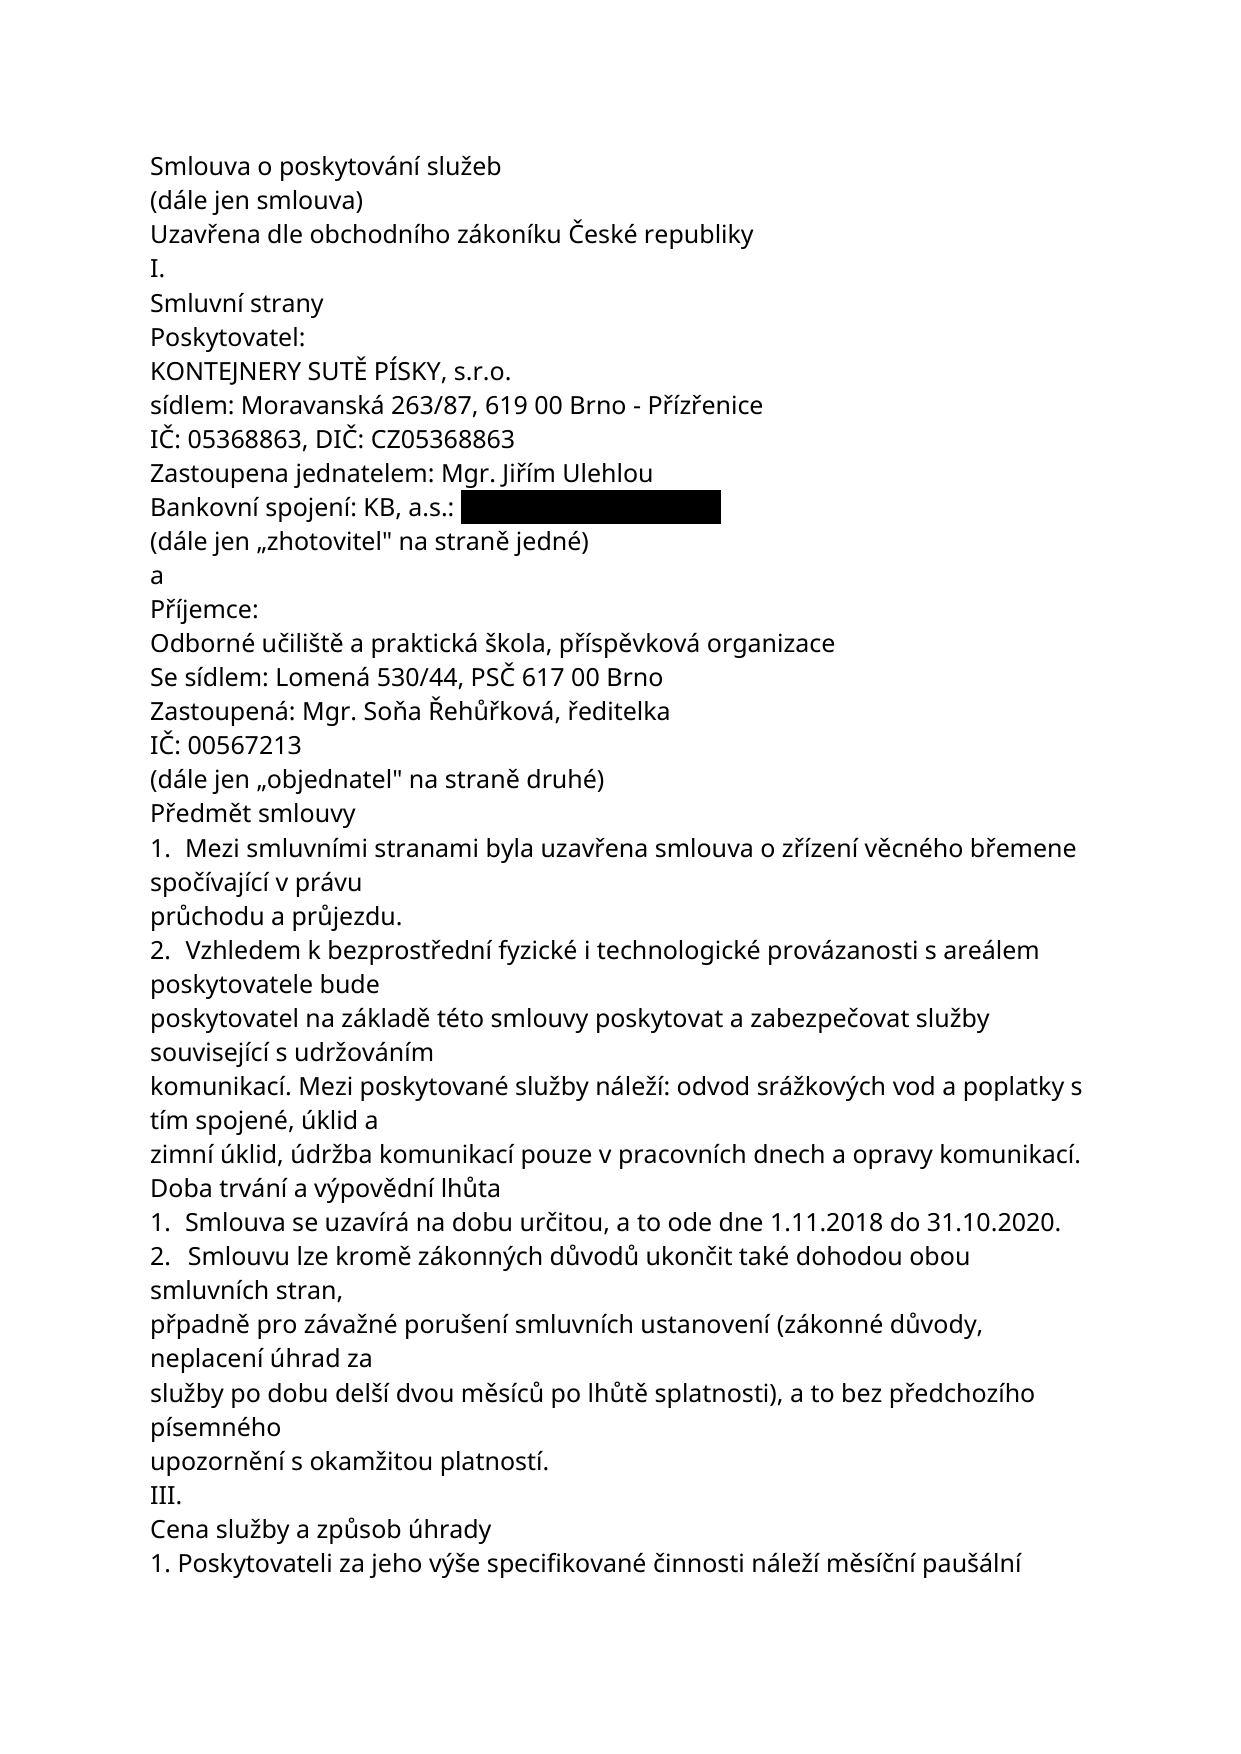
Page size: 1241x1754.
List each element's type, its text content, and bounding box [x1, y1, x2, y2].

text KONTEJNERY SUTĚ PÍSKY, s.r.o. [150, 353, 1090, 387]
text Odborné učiliště a praktická škola, příspěvková organizace Se sídlem: Lomená 530/44, PSČ 617 00 Brno [150, 626, 1090, 694]
text Smluvní strany [150, 285, 1090, 319]
text 2. Smlouvu lze kromě zákonných důvodů ukončit také dohodou obou smluvních stran, přpadně pro závažné porušení smluvních ustanovení (zákonné důvody, neplacení úhrad za služby po dobu delší dvou měsíců po lhůtě splatnosti), a to bez předchozího písemného upozornění s okamžitou platností. [150, 1239, 1090, 1477]
text Cena služby a způsob úhrady [150, 1511, 1090, 1546]
text 2. Vzhledem k bezprostřední fyzické i technologické provázanosti s areálem poskytovatele bude poskytovatel na základě této smlouvy poskytovat a zabezpečovat služby související s udržováním komunikací. Mezi poskytované služby náleží: odvod srážkových vod a poplatky s tím spojené, úklid a zimní úklid, údržba komunikací pouze v pracovních dnech a opravy komunikací. [150, 932, 1090, 1171]
text a [150, 558, 1090, 592]
text (dále jen „objednatel" na straně druhé) [150, 762, 1090, 796]
text I. [150, 251, 1090, 285]
text (dále jen smlouva) [150, 183, 1090, 217]
text 1. Mezi smluvními stranami byla uzavřena smlouva o zřízení věcného břemene spočívající v právu průchodu a průjezdu. [150, 830, 1090, 932]
text III. [150, 1477, 1090, 1511]
text Smlouva o poskytování služeb [150, 149, 1090, 183]
text Příjemce: [150, 592, 1090, 626]
text Poskytovatel: [150, 319, 1090, 353]
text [150, 1546, 1090, 1579]
text sídlem: Moravanská 263/87, 619 00 Brno - Přízřenice IČ: 05368863, DIČ: CZ05368863 Zastoupena jednatelem: Mgr. Jiřím Ulehlou Bankovní spojení: KB, a.s.: 115-2980480247/0100 (dále jen „zhotovitel" na straně jedné) [150, 387, 1090, 558]
text Uzavřena dle obchodního zákoníku České republiky [150, 217, 1090, 251]
text 1. Smlouva se uzavírá na dobu určitou, a to ode dne 1.11.2018 do 31.10.2020. [150, 1205, 1090, 1239]
text Předmět smlouvy [150, 796, 1090, 830]
text Zastoupená: Mgr. Soňa Řehůřková, ředitelka IČ: 00567213 [150, 694, 1090, 762]
text Doba trvání a výpovědní lhůta [150, 1171, 1090, 1205]
